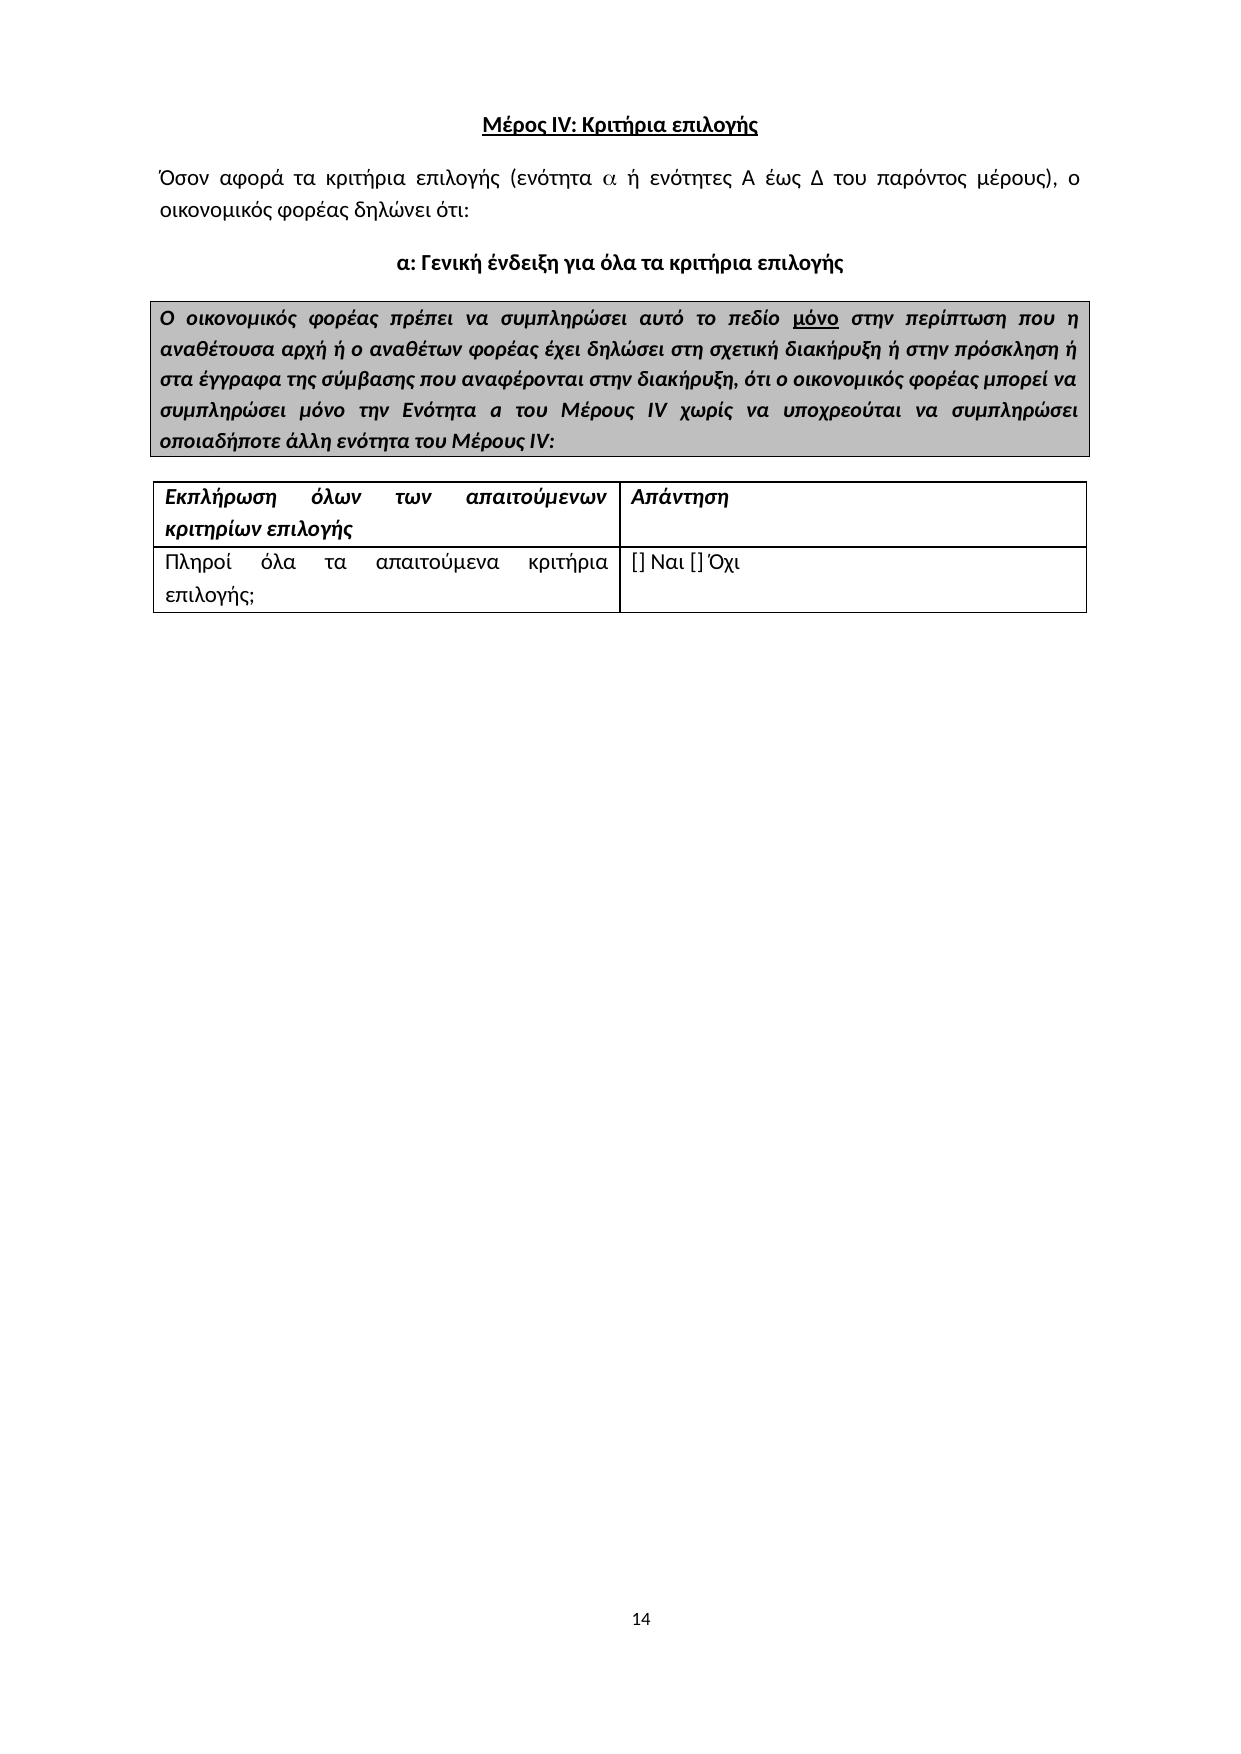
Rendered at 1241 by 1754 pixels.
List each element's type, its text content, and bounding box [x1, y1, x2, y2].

table_cell [] Ναι [] Όχι [621, 548, 1086, 612]
table_header Απάντηση [621, 483, 1086, 546]
text Ο οικονομικός φορέας πρέπει να συμπληρώσει αυτό το πεδίο μόνο στην περίπτωση που η αναθέτουσα αρχή ή ο αναθέτων φορέας έχει δηλώσει στη σχετική διακήρυξη ή στην πρόσκληση ή στα έγγραφα της σύμβασης που αναφέρονται στην διακήρυξη, ότι ο οικονομικός φορέας μπορεί να συμπληρώσει μόνο την Ενότητα a του Μέρους ΙV χωρίς να υποχρεούται να συμπληρώσει οποιαδήποτε άλλη ενότητα του Μέρους ΙV: [151, 302, 1089, 456]
table_cell Πληροί όλα τα απαιτούμενα κριτήρια επιλογής; [154, 548, 619, 612]
text Μέρος IV: Κριτήρια επιλογής [159, 110, 1081, 138]
table_header Εκπλήρωση όλων των απαιτούμενων κριτηρίων επιλογής [154, 483, 619, 546]
text Όσον αφορά τα κριτήρια επιλογής (ενότητα  ή ενότητες Α έως Δ του παρόντος μέρους), ο οικονομικός φορέας δηλώνει ότι: [159, 163, 1081, 223]
text α: Γενική ένδειξη για όλα τα κριτήρια επιλογής [159, 248, 1081, 276]
